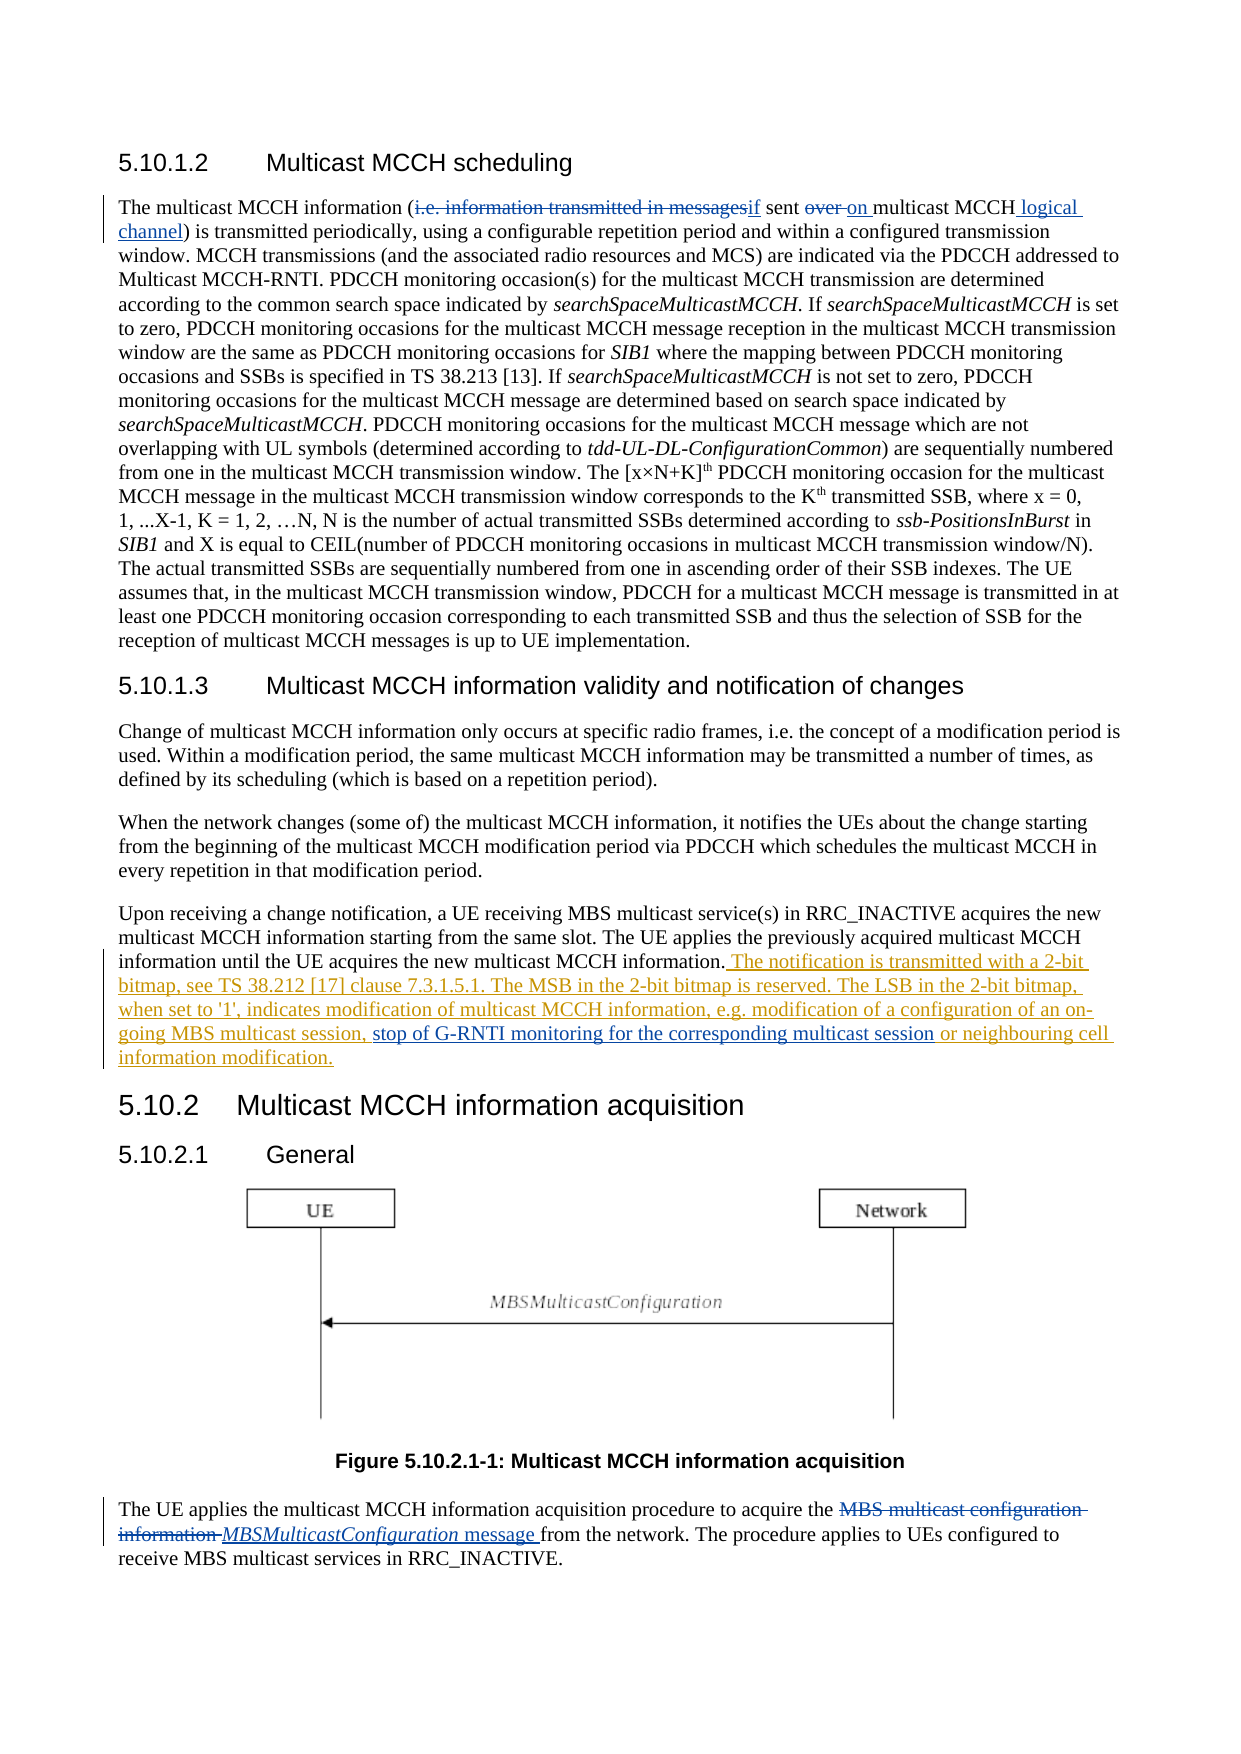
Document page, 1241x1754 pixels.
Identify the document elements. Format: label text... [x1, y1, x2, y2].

text Upon receiving a change notification, a UE receiving MBS multicast service(s) in RRC_INACTIVE acquires the new multicast MCCH information starting from the same slot. The UE applies the previously acquired multicast MCCH information until the UE acquires the new multicast MCCH information. [118, 901, 1122, 1069]
text When the network changes (some of) the multicast MCCH information, it notifies the UEs about the change starting from the beginning of the multicast MCCH modification period via PDCCH which schedules the multicast MCCH in every repetition in that modification period. [118, 809, 1122, 882]
text The multicast MCCH information ( sent multicast MCCH) is transmitted periodically, using a configurable repetition period and within a configured transmission window. MCCH transmissions (and the associated radio resources and MCS) are indicated via the PDCCH addressed to Multicast MCCH-RNTI. PDCCH monitoring occasion(s) for the multicast MCCH transmission are determined according to the common search space indicated by searchSpaceMulticastMCCH. If searchSpaceMulticastMCCH is set to zero, PDCCH monitoring occasions for the multicast MCCH message reception in the multicast MCCH transmission window are the same as PDCCH monitoring occasions for SIB1 where the mapping between PDCCH monitoring occasions and SSBs is specified in TS 38.213 [13]. If searchSpaceMulticastMCCH is not set to zero, PDCCH monitoring occasions for the multicast MCCH message are determined based on search space indicated by searchSpaceMulticastMCCH. PDCCH monitoring occasions for the multicast MCCH message which are not overlapping with UL symbols (determined according to tdd-UL-DL-ConfigurationCommon) are sequentially numbered from one in the multicast MCCH transmission window. The [x×N+K]th PDCCH monitoring occasion for the multicast MCCH message in the multicast MCCH transmission window corresponds to the Kth transmitted SSB, where x = 0, 1, ...X-1, K = 1, 2, …N, N is the number of actual transmitted SSBs determined according to ssb-PositionsInBurst in SIB1 and X is equal to CEIL(number of PDCCH monitoring occasions in multicast MCCH transmission window/N). The actual transmitted SSBs are sequentially numbered from one in ascending order of their SSB indexes. The UE assumes that, in the multicast MCCH transmission window, PDCCH for a multicast MCCH message is transmitted in at least one PDCCH monitoring occasion corresponding to each transmitted SSB and thus the selection of SSB for the reception of multicast MCCH messages is up to UE implementation. [118, 195, 1122, 652]
subtitle 5.10.2 Multicast MCCH information acquisition [118, 1088, 1122, 1121]
subtitle 5.10.1.2 Multicast MCCH scheduling [118, 148, 1122, 176]
text Figure 5.10.2.1-1: Multicast MCCH information acquisition [118, 1448, 1122, 1472]
subtitle 5.10.2.1 General [118, 1140, 1122, 1169]
text Change of multicast MCCH information only occurs at specific radio frames, i.e. the concept of a modification period is used. Within a modification period, the same multicast MCCH information may be transmitted a number of times, as defined by its scheduling (which is based on a repetition period). [118, 719, 1122, 791]
text The UE applies the multicast MCCH information acquisition procedure to acquire the from the network. The procedure applies to UEs configured to receive MBS multicast services in RRC_INACTIVE. [118, 1497, 1122, 1569]
subtitle 5.10.1.3 Multicast MCCH information validity and notification of changes [118, 671, 1122, 700]
